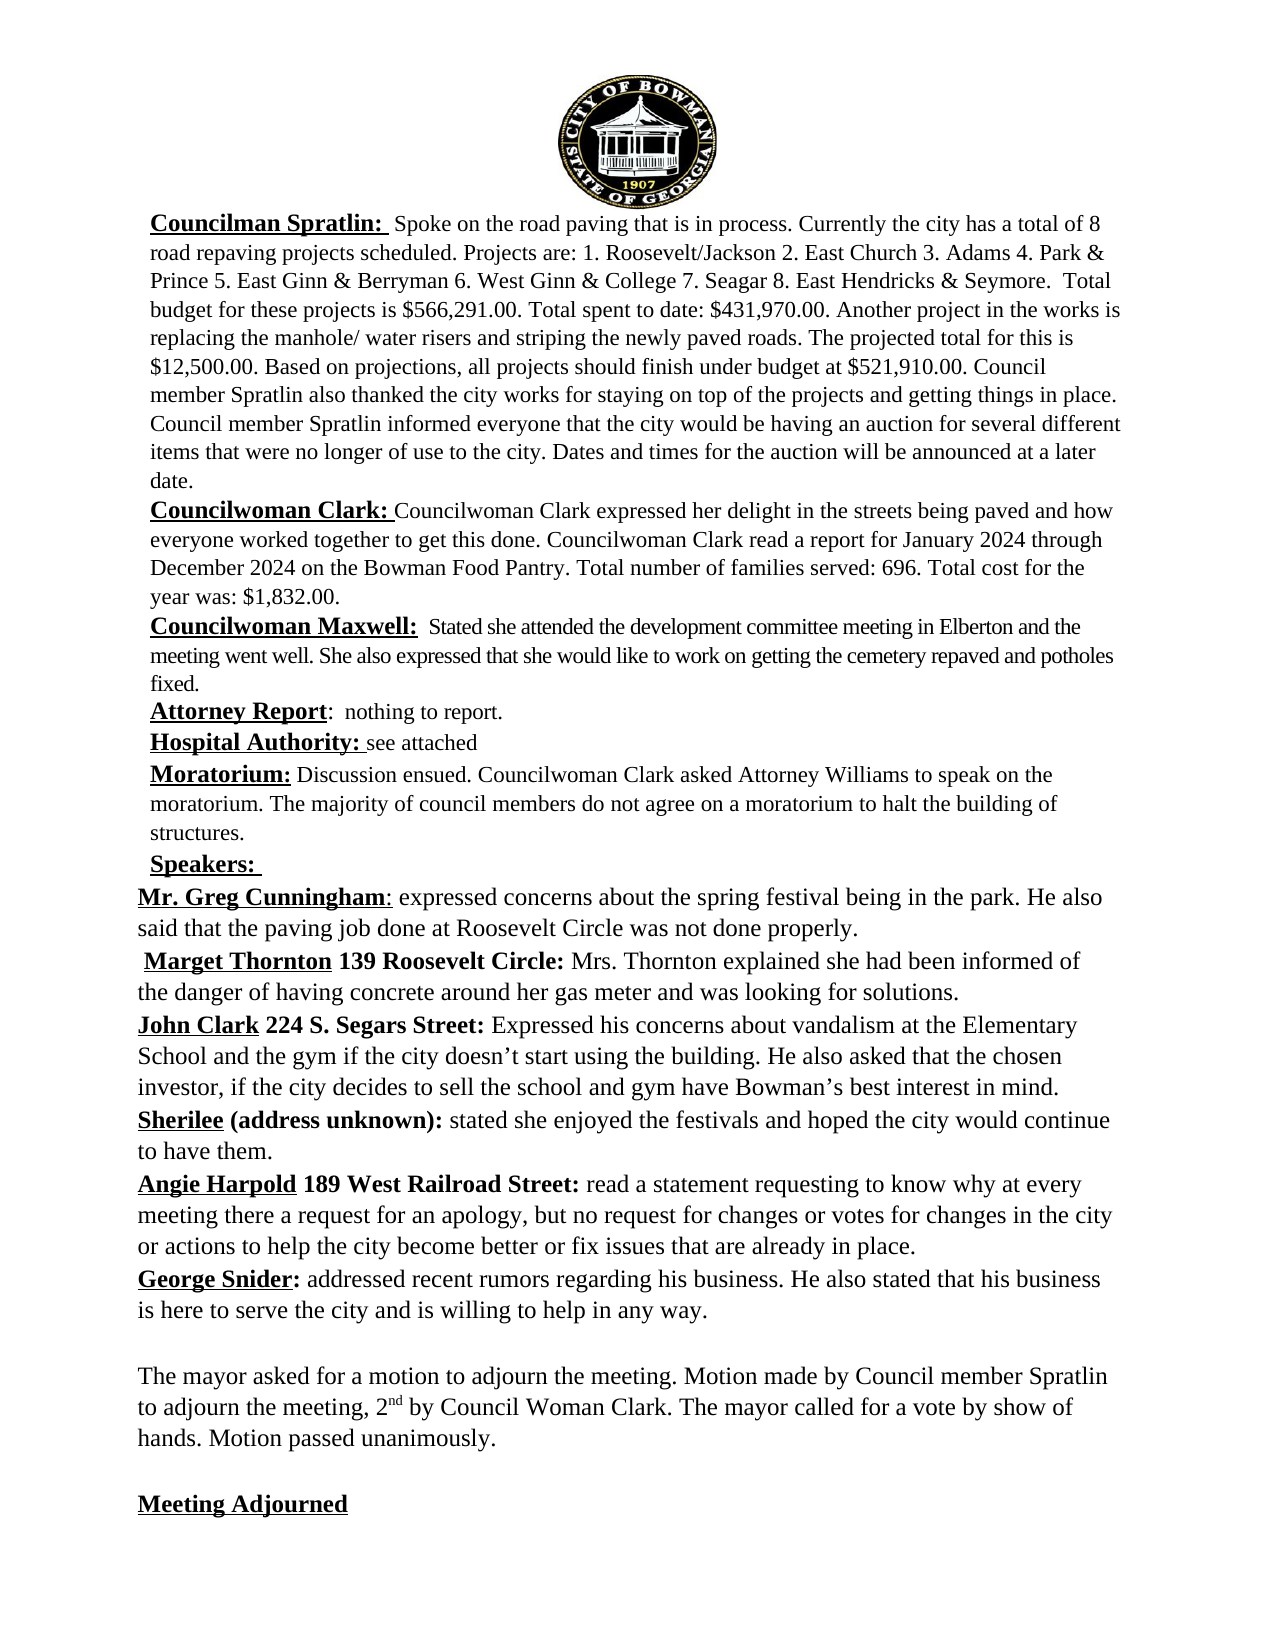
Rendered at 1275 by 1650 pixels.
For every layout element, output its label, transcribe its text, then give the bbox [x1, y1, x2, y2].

text Hospital Authority: see attached [150, 727, 1113, 755]
text Moratorium: Discussion ensued. Councilwoman Clark asked Attorney Williams to speak on the moratorium. The majority of council members do not agree on a moratorium to halt the building of structures. [150, 759, 1113, 845]
text George Snider: addressed recent rumors regarding his business. He also stated that his business is here to serve the city and is willing to help in any way. [137, 1264, 1113, 1324]
text Councilwoman Clark: Councilwoman Clark expressed her delight in the streets being paved and how everyone worked together to get this done. Councilwoman Clark read a report for January 2024 through December 2024 on the Bowman Food Pantry. Total number of families served: 696. Total cost for the year was: $1,832.00. [150, 495, 1121, 609]
text Councilman Spratlin: Spoke on the road paving that is in process. Currently the city has a total of 8 road repaving projects scheduled. Projects are: 1. Roosevelt/Jackson 2. East Church 3. Adams 4. Park & Prince 5. East Ginn & Berryman 6. West Ginn & College 7. Seagar 8. East Hendricks & Seymore. Total budget for these projects is $566,291.00. Total spent to date: $431,970.00. Another project in the works is replacing the manhole/ water risers and striping the newly paved roads. The projected total for this is $12,500.00. Based on projections, all projects should finish under budget at $521,910.00. Council member Spratlin also thanked the city works for staying on top of the projects and getting things in place. Council member Spratlin informed everyone that the city would be having an auction for several different items that were no longer of use to the city. Dates and times for the auction will be announced at a later date. [150, 208, 1127, 493]
text Meeting Adjourned [137, 1489, 1113, 1517]
text Councilwoman Maxwell: Stated she attended the development committee meeting in Elberton and the meeting went well. She also expressed that she would like to work on getting the cemetery repaved and potholes fixed. [150, 611, 1133, 697]
text John Clark 224 S. Segars Street: Expressed his concerns about vandalism at the Elementary School and the gym if the city doesn’t start using the building. He also asked that the chosen investor, if the city decides to sell the school and gym have Bowman’s best interest in mind. [137, 1010, 1113, 1101]
picture [558, 75, 717, 208]
text Attorney Report: nothing to report. [150, 699, 1133, 725]
text Sherilee (address unknown): stated she enjoyed the festivals and hoped the city would continue to have them. [137, 1105, 1113, 1165]
text Speakers: [150, 849, 1113, 878]
text Angie Harpold 189 West Railroad Street: read a statement requesting to know why at every meeting there a request for an apology, but no request for changes or votes for changes in the city or actions to help the city become better or fix issues that are already in place. [137, 1169, 1113, 1260]
text The mayor asked for a motion to adjourn the meeting. Motion made by Council member Spratlin to adjourn the meeting, 2nd by Council Woman Clark. The mayor called for a vote by show of hands. Motion passed unanimously. [137, 1361, 1113, 1452]
text Mr. Greg Cunningham: expressed concerns about the spring festival being in the park. He also said that the paving job done at Roosevelt Circle was not done properly. [137, 882, 1113, 942]
text Marget Thornton 139 Roosevelt Circle: Mrs. Thornton explained she had been informed of the danger of having concrete around her gas meter and was looking for solutions. [137, 946, 1113, 1006]
